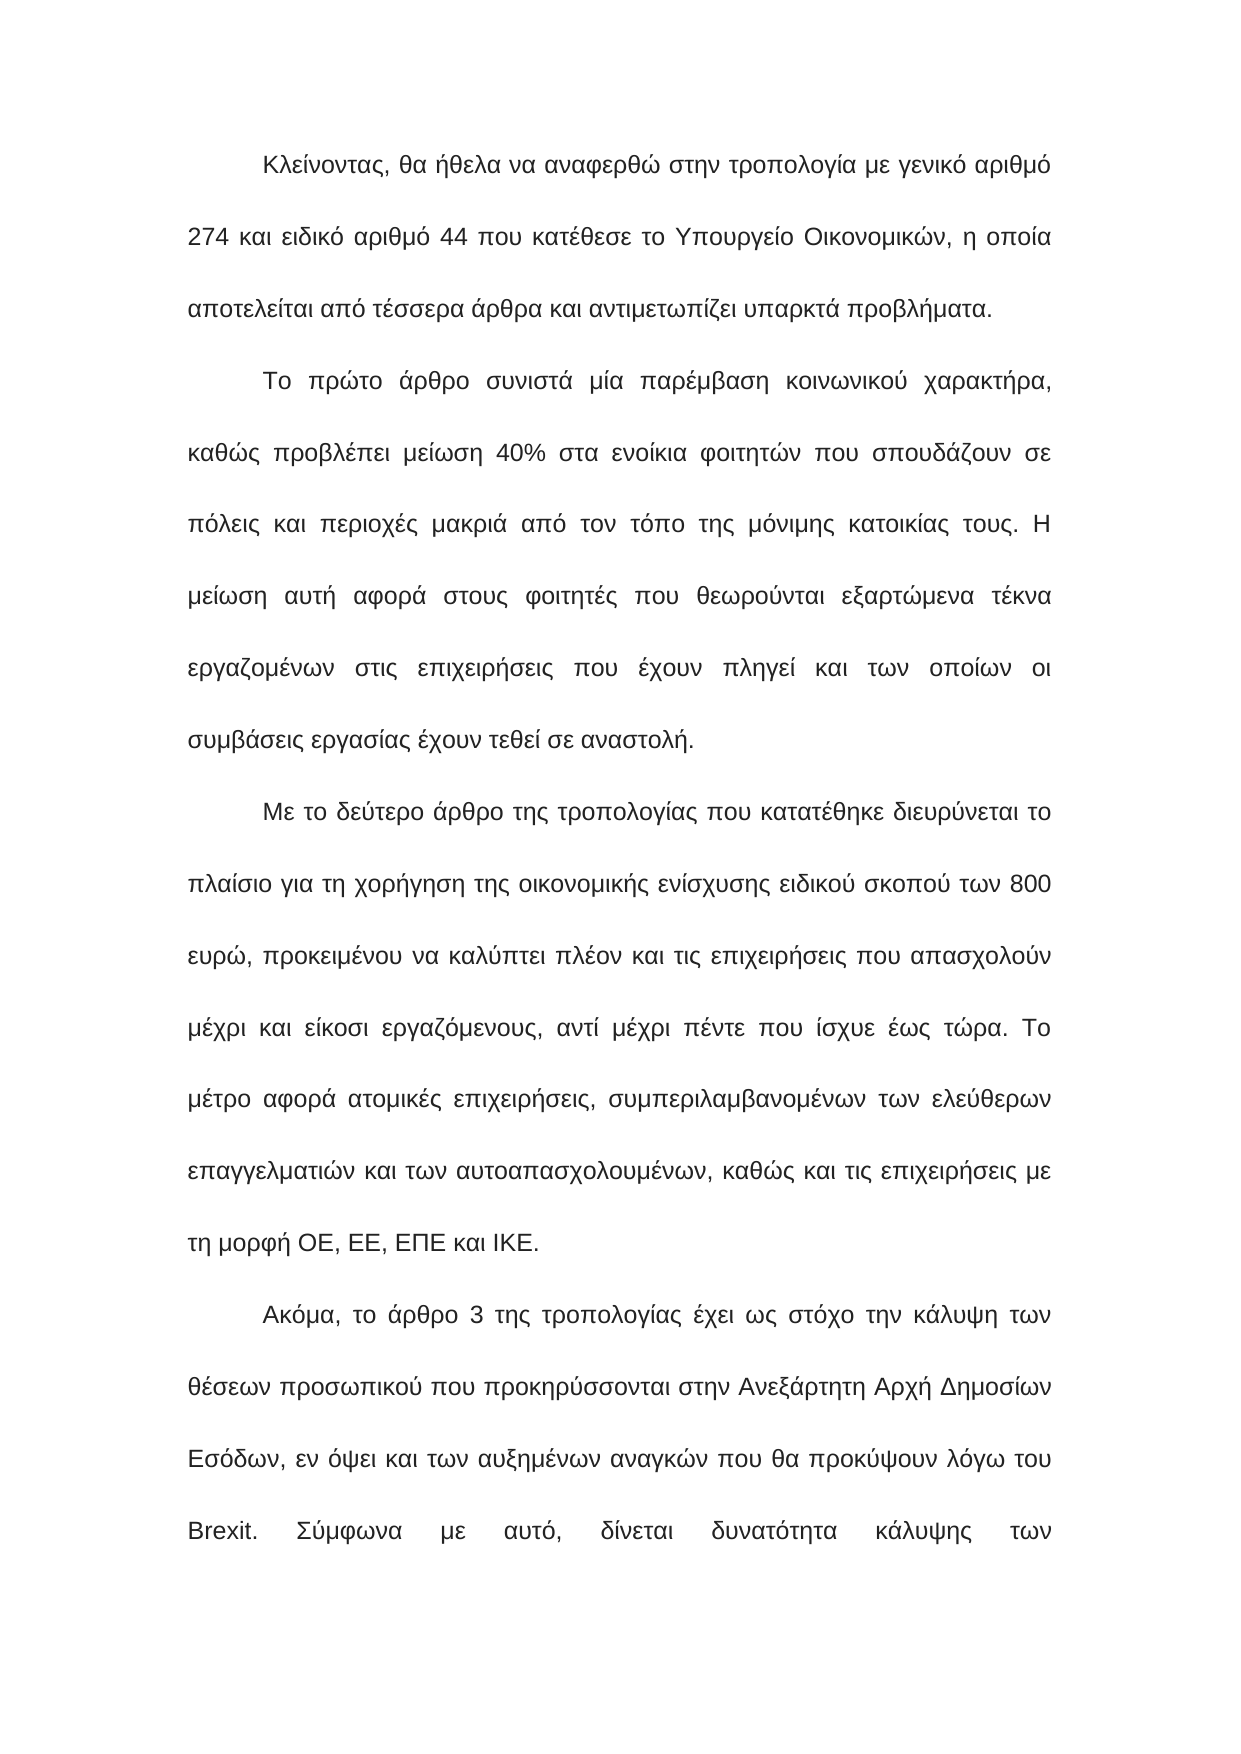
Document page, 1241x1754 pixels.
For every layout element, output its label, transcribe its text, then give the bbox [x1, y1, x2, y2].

text Το πρώτο άρθρο συνιστά μία παρέμβαση κοινωνικού χαρακτήρα, καθώς προβλέπει μείωση 40% στα ενοίκια φοιτητών που σπουδάζουν σε πόλεις και περιοχές μακριά από τον τόπο της μόνιμης κατοικίας τους. Η μείωση αυτή αφορά στους φοιτητές που θεωρούνται εξαρτώμενα τέκνα εργαζομένων στις επιχειρήσεις που έχουν πληγεί και των οποίων οι συμβάσεις εργασίας έχουν τεθεί σε αναστολή. [187, 366, 1053, 754]
text Κλείνοντας, θα ήθελα να αναφερθώ στην τροπολογία με γενικό αριθμό 274 και ειδικό αριθμό 44 που κατέθεσε το Υπουργείο Οικονομικών, η οποία αποτελείται από τέσσερα άρθρα και αντιμετωπίζει υπαρκτά προβλήματα. [187, 150, 1053, 322]
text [187, 1300, 1053, 1544]
text Με το δεύτερο άρθρο της τροπολογίας που κατατέθηκε διευρύνεται το πλαίσιο για τη χορήγηση της οικονομικής ενίσχυσης ειδικού σκοπού των 800 ευρώ, προκειμένου να καλύπτει πλέον και τις επιχειρήσεις που απασχολούν μέχρι και είκοσι εργαζόμενους, αντί μέχρι πέντε που ίσχυε έως τώρα. Το μέτρο αφορά ατομικές επιχειρήσεις, συμπεριλαμβανομένων των ελεύθερων επαγγελματιών και των αυτοαπασχολουμένων, καθώς και τις επιχειρήσεις με τη μορφή ΟΕ, ΕΕ, ΕΠΕ και ΙΚΕ. [187, 797, 1053, 1257]
